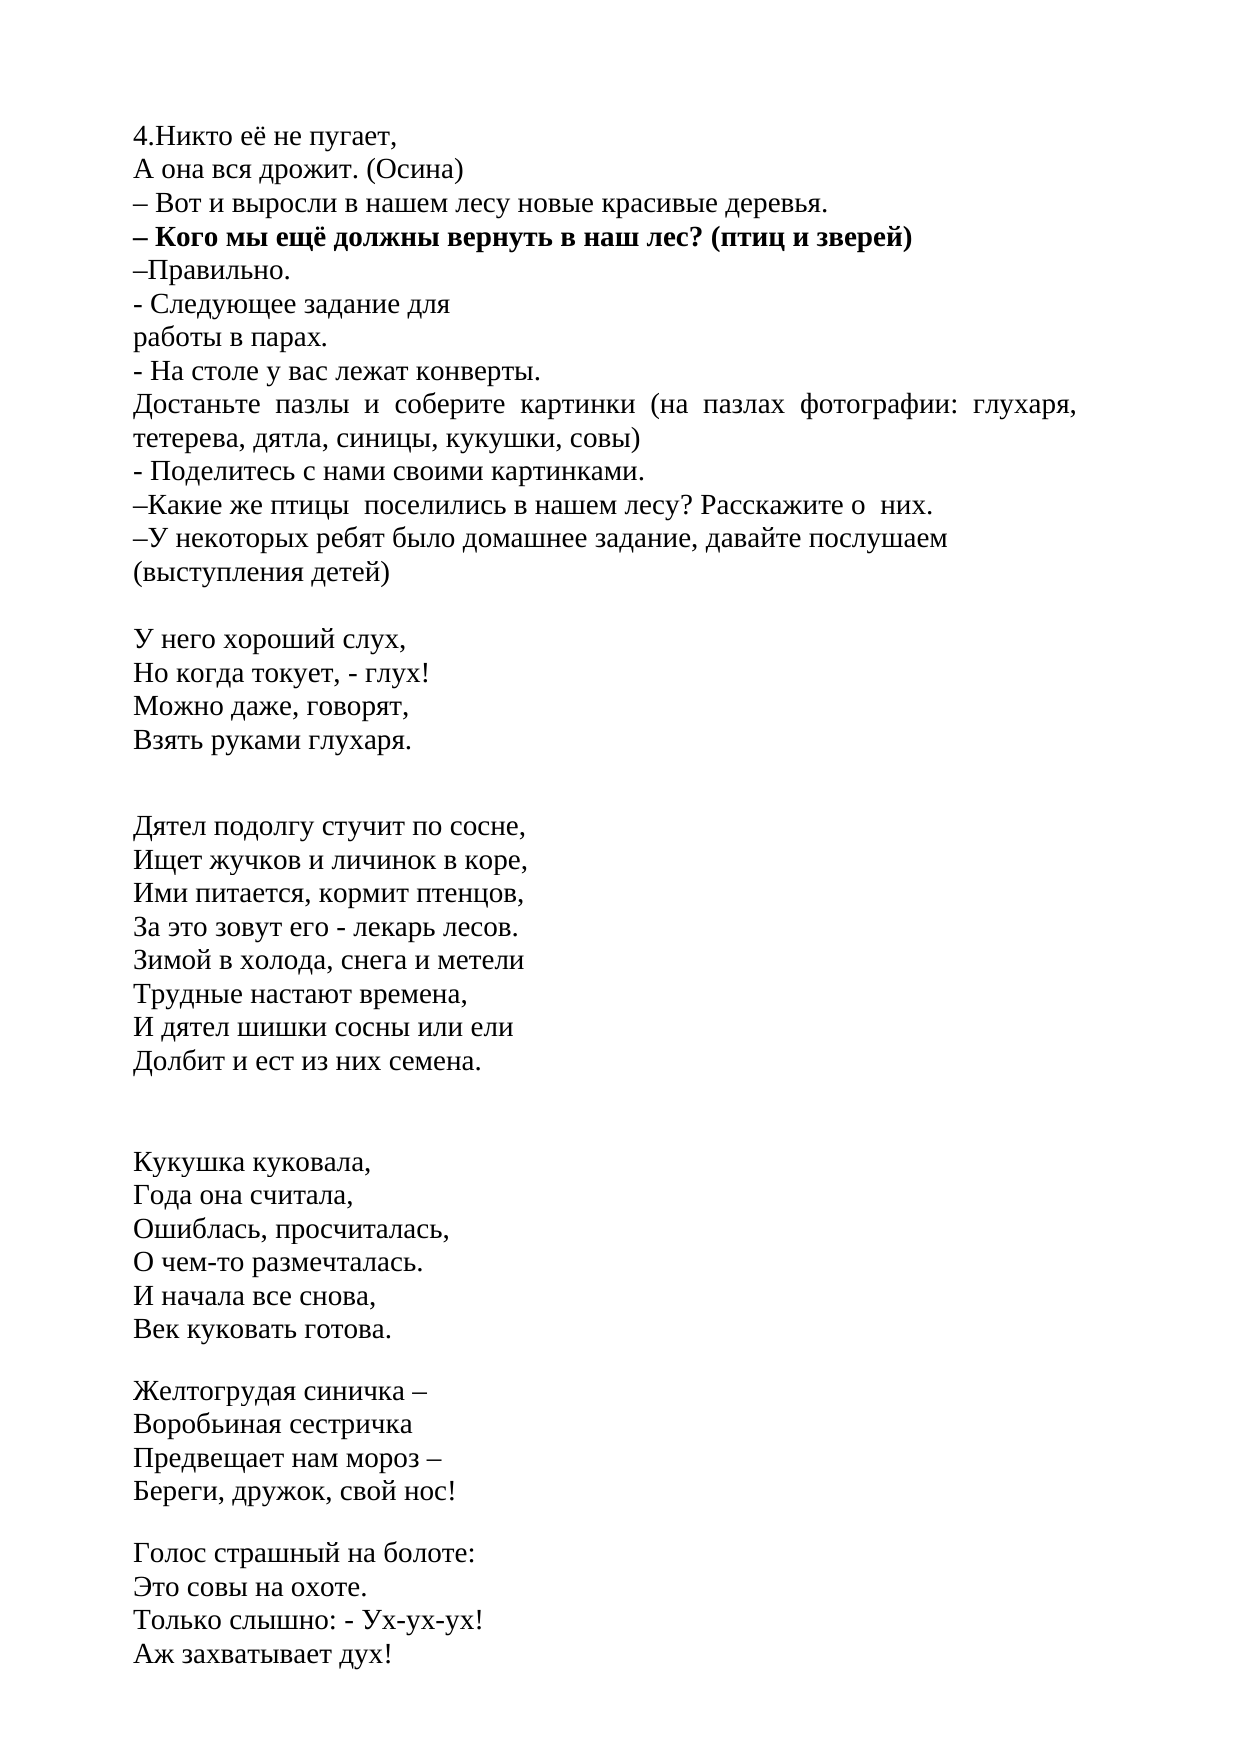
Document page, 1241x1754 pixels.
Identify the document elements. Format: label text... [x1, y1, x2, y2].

text –У некоторых ребят было домашнее задание, давайте послушаем [133, 521, 1078, 554]
text А она вся дрожит. (Осина) [133, 152, 1078, 185]
text Достаньте пазлы и соберите картинки (на пазлах фотографии: глухаря, тетерева, дятла, синицы, кукушки, совы) [133, 386, 1078, 453]
text – Вот и выросли в нашем лесу новые красивые деревья. [133, 185, 1078, 219]
text – Кого мы ещё должны вернуть в наш лес? (птиц и зверей) [133, 219, 1078, 252]
text - Поделитесь с нами своими картинками. [133, 453, 1078, 487]
text Голос страшный на болоте: Это совы на охоте. Только слышно: - Ух-ух-ух! Аж захватывает дух! [368, 1535, 1078, 1669]
text –Правильно. [133, 252, 1078, 286]
text –Какие же птицы поселились в нашем лесу? Расскажите о них. [133, 487, 1078, 521]
text 4.Никто её не пугает, [133, 118, 1078, 152]
text (выступления детей) [133, 554, 1078, 588]
text Дятел подолгу стучит по сосне, Ищет жучков и личинок в коре, Ими питается, кормит птенцов, За это зовут его - лекарь лесов. Зимой в холода, снега и метели Трудные настают времена, И дятел шишки сосны или ели Долбит и ест из них семена. [133, 808, 1078, 1077]
text У него хороший слух, Но когда токует, - глух! Можно даже, говорят, Взять руками глухаря. [133, 621, 1196, 755]
text работы в парах. [133, 319, 1078, 353]
text Кукушка куковала, Года она считала, Ошиблась, просчиталась, О чем-то размечталась. И начала все снова, Век куковать готова. [133, 1144, 1078, 1373]
text - Следующее задание для [133, 286, 1078, 319]
text - На столе у вас лежат конверты. [133, 353, 1078, 386]
text Желтогрудая синичка – Воробьиная сестричка Предвещает нам мороз – Береги, дружок, свой нос! [133, 1373, 1078, 1535]
